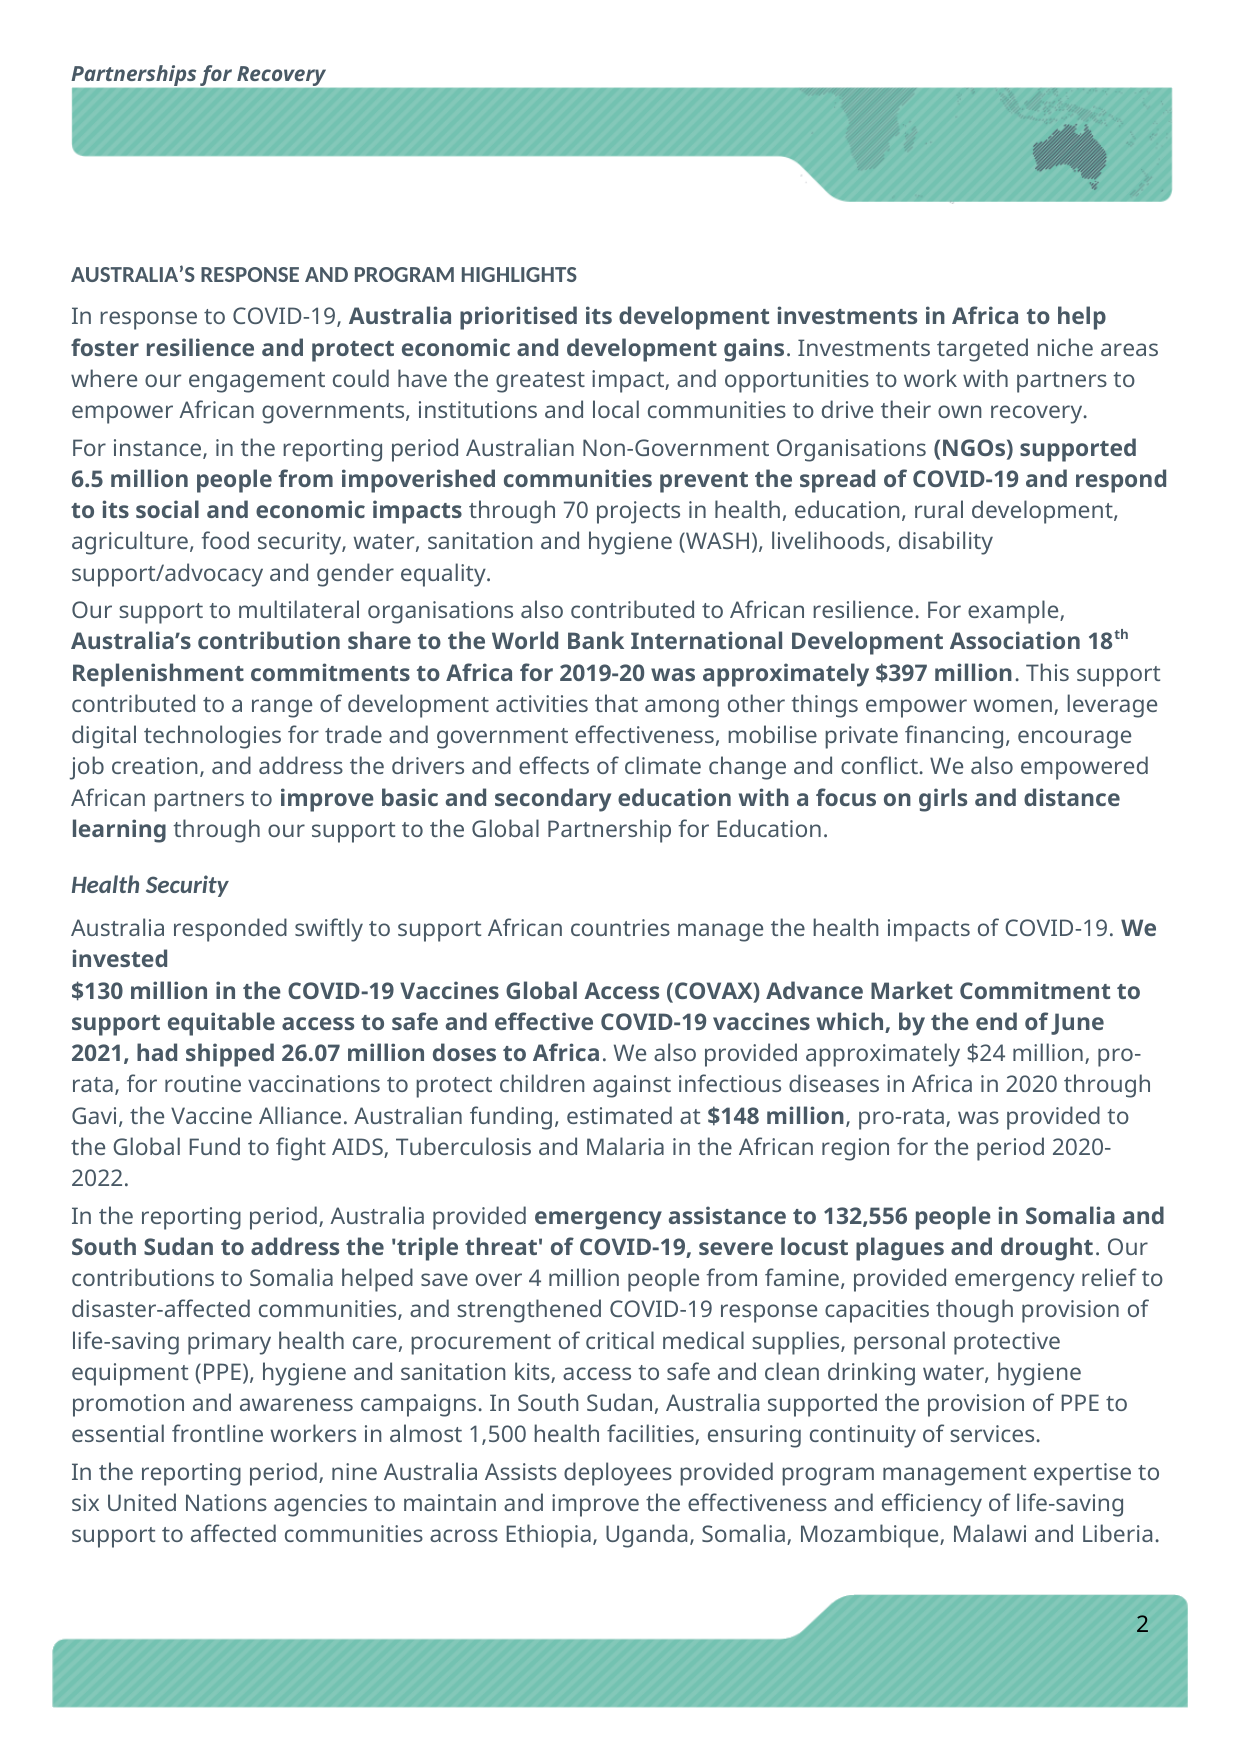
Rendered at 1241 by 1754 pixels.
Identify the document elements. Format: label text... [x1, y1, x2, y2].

list Australia responded swiftly to support African countries manage the health impacts of COVID-19. We invested $130 million in the COVID-19 Vaccines Global Access (COVAX) Advance Market Commitment to support equitable access to safe and effective COVID-19 vaccines which, by the end of June 2021, had shipped 26.07 million doses to Africa. We also provided approximately $24 million, pro-rata, for routine vaccinations to protect children against infectious diseases in Africa in 2020 through Gavi, the Vaccine Alliance. Australian funding, estimated at $148 million, pro-rata, was provided to the Global Fund to fight AIDS, Tuberculosis and Malaria in the African region for the period 2020-2022. [71, 912, 1169, 1193]
subtitle Health Security [71, 869, 1169, 899]
list In the reporting period, Australia provided emergency assistance to 132,556 people in Somalia and South Sudan to address the 'triple threat' of COVID-19, severe locust plagues and drought. Our contributions to Somalia helped save over 4 million people from famine, provided emergency relief to disaster-affected communities, and strengthened COVID-19 response capacities though provision of life-saving primary health care, procurement of critical medical supplies, personal protective equipment (PPE), hygiene and sanitation kits, access to safe and clean drinking water, hygiene promotion and awareness campaigns. In South Sudan, Australia supported the provision of PPE to essential frontline workers in almost 1,500 health facilities, ensuring continuity of services. [71, 1199, 1169, 1449]
picture [70, 87, 1173, 204]
picture [51, 1594, 1188, 1709]
list Our support to multilateral organisations also contributed to African resilience. For example, Australia’s contribution share to the World Bank International Development Association 18th Replenishment commitments to Africa for 2019-20 was approximately $397 million. This support contributed to a range of development activities that among other things empower women, leverage digital technologies for trade and government effectiveness, mobilise private financing, encourage job creation, and address the drivers and effects of climate change and conflict. We also empowered African partners to improve basic and secondary education with a focus on girls and distance learning through our support to the Global Partnership for Education. [71, 594, 1169, 844]
text In response to COVID-19, Australia prioritised its development investments in Africa to help foster resilience and protect economic and development gains. Investments targeted niche areas where our engagement could have the greatest impact, and opportunities to work with partners to empower African governments, institutions and local communities to drive their own recovery. [71, 300, 1169, 425]
list In the reporting period, nine Australia Assists deployees provided program management expertise to six United Nations agencies to maintain and improve the effectiveness and efficiency of life-saving support to affected communities across Ethiopia, Uganda, Somalia, Mozambique, Malawi and Liberia. [71, 1456, 1169, 1549]
list For instance, in the reporting period Australian Non-Government Organisations (NGOs) supported 6.5 million people from impoverished communities prevent the spread of COVID-19 and respond to its social and economic impacts through 70 projects in health, education, rural development, agriculture, food security, water, sanitation and hygiene (WASH), livelihoods, disability support/advocacy and gender equality. [71, 432, 1169, 588]
subtitle AUSTRALIA’S RESPONSE and PROGRAM HIGHLIGHTS [71, 260, 1169, 288]
